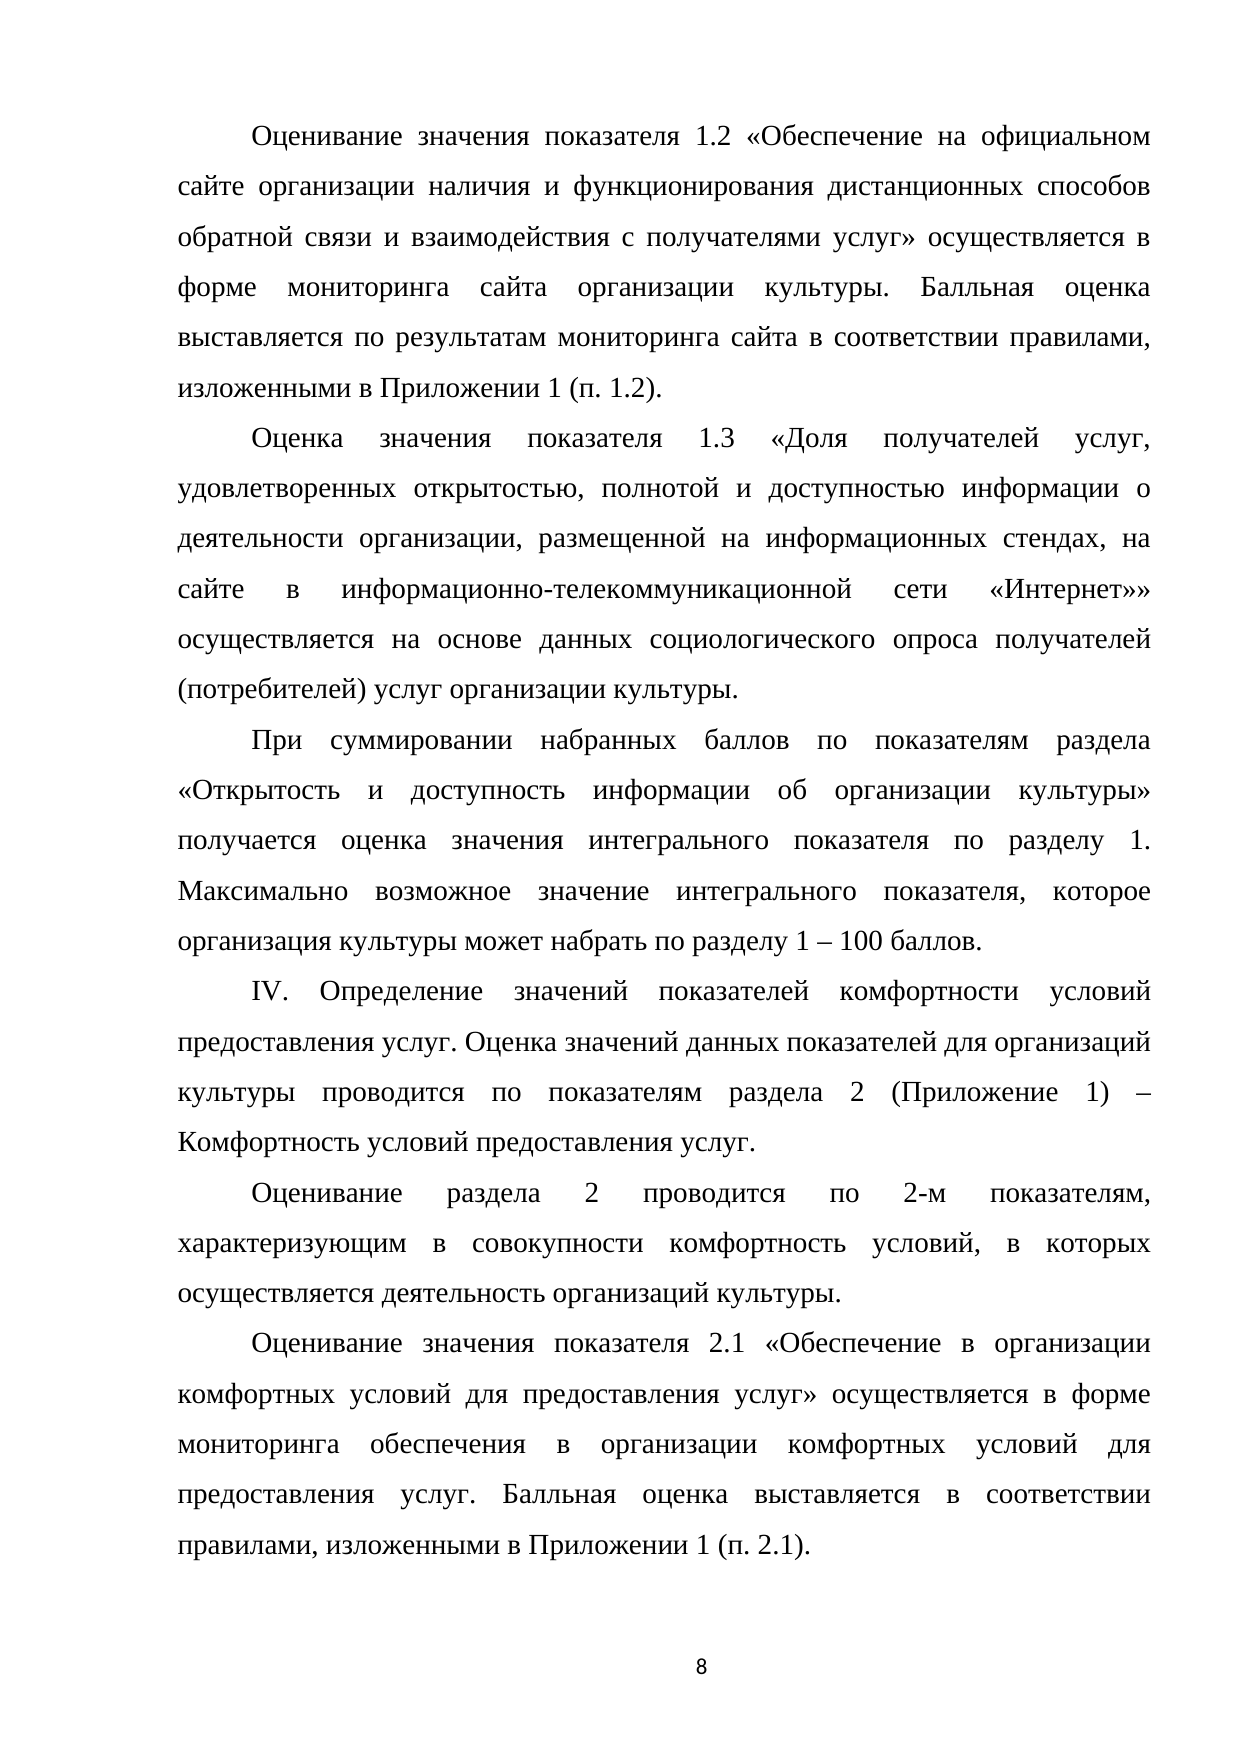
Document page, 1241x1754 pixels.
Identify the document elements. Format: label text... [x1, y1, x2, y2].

text При суммировании набранных баллов по показателям раздела «Открытость и доступность информации об организации культуры» получается оценка значения интегрального показателя по разделу 1. Максимально возможное значение интегрального показателя, которое организация культуры может набрать по разделу 1 – 100 баллов. [177, 722, 1152, 957]
text Оценивание значения показателя 1.2 «Обеспечение на официальном сайте организации наличия и функционирования дистанционных способов обратной связи и взаимодействия с получателями услуг» осуществляется в форме мониторинга сайта организации культуры. Балльная оценка выставляется по результатам мониторинга сайта в соответствии правилами, изложенными в Приложении 1 (п. 1.2). [177, 118, 1152, 403]
text Оценивание раздела 2 проводится по 2-м показателям, характеризующим в совокупности комфортность условий, в которых осуществляется деятельность организаций культуры. [177, 1175, 1152, 1309]
text Оценивание значения показателя 2.1 «Обеспечение в организации комфортных условий для предоставления услуг» осуществляется в форме мониторинга обеспечения в организации комфортных условий для предоставления услуг. Балльная оценка выставляется в соответствии правилами, изложенными в Приложении 1 (п. 2.1). [177, 1326, 1152, 1560]
text IV. Определение значений показателей комфортности условий предоставления услуг. Оценка значений данных показателей для организаций культуры проводится по показателям раздела 2 (Приложение 1) – Комфортность условий предоставления услуг. [177, 973, 1152, 1158]
text Оценка значения показателя 1.3 «Доля получателей услуг, удовлетворенных открытостью, полнотой и доступностью информации о деятельности организации, размещенной на информационных стендах, на сайте в информационно-телекоммуникационной сети «Интернет»» осуществляется на основе данных социологического опроса получателей (потребителей) услуг организации культуры. [177, 420, 1152, 705]
